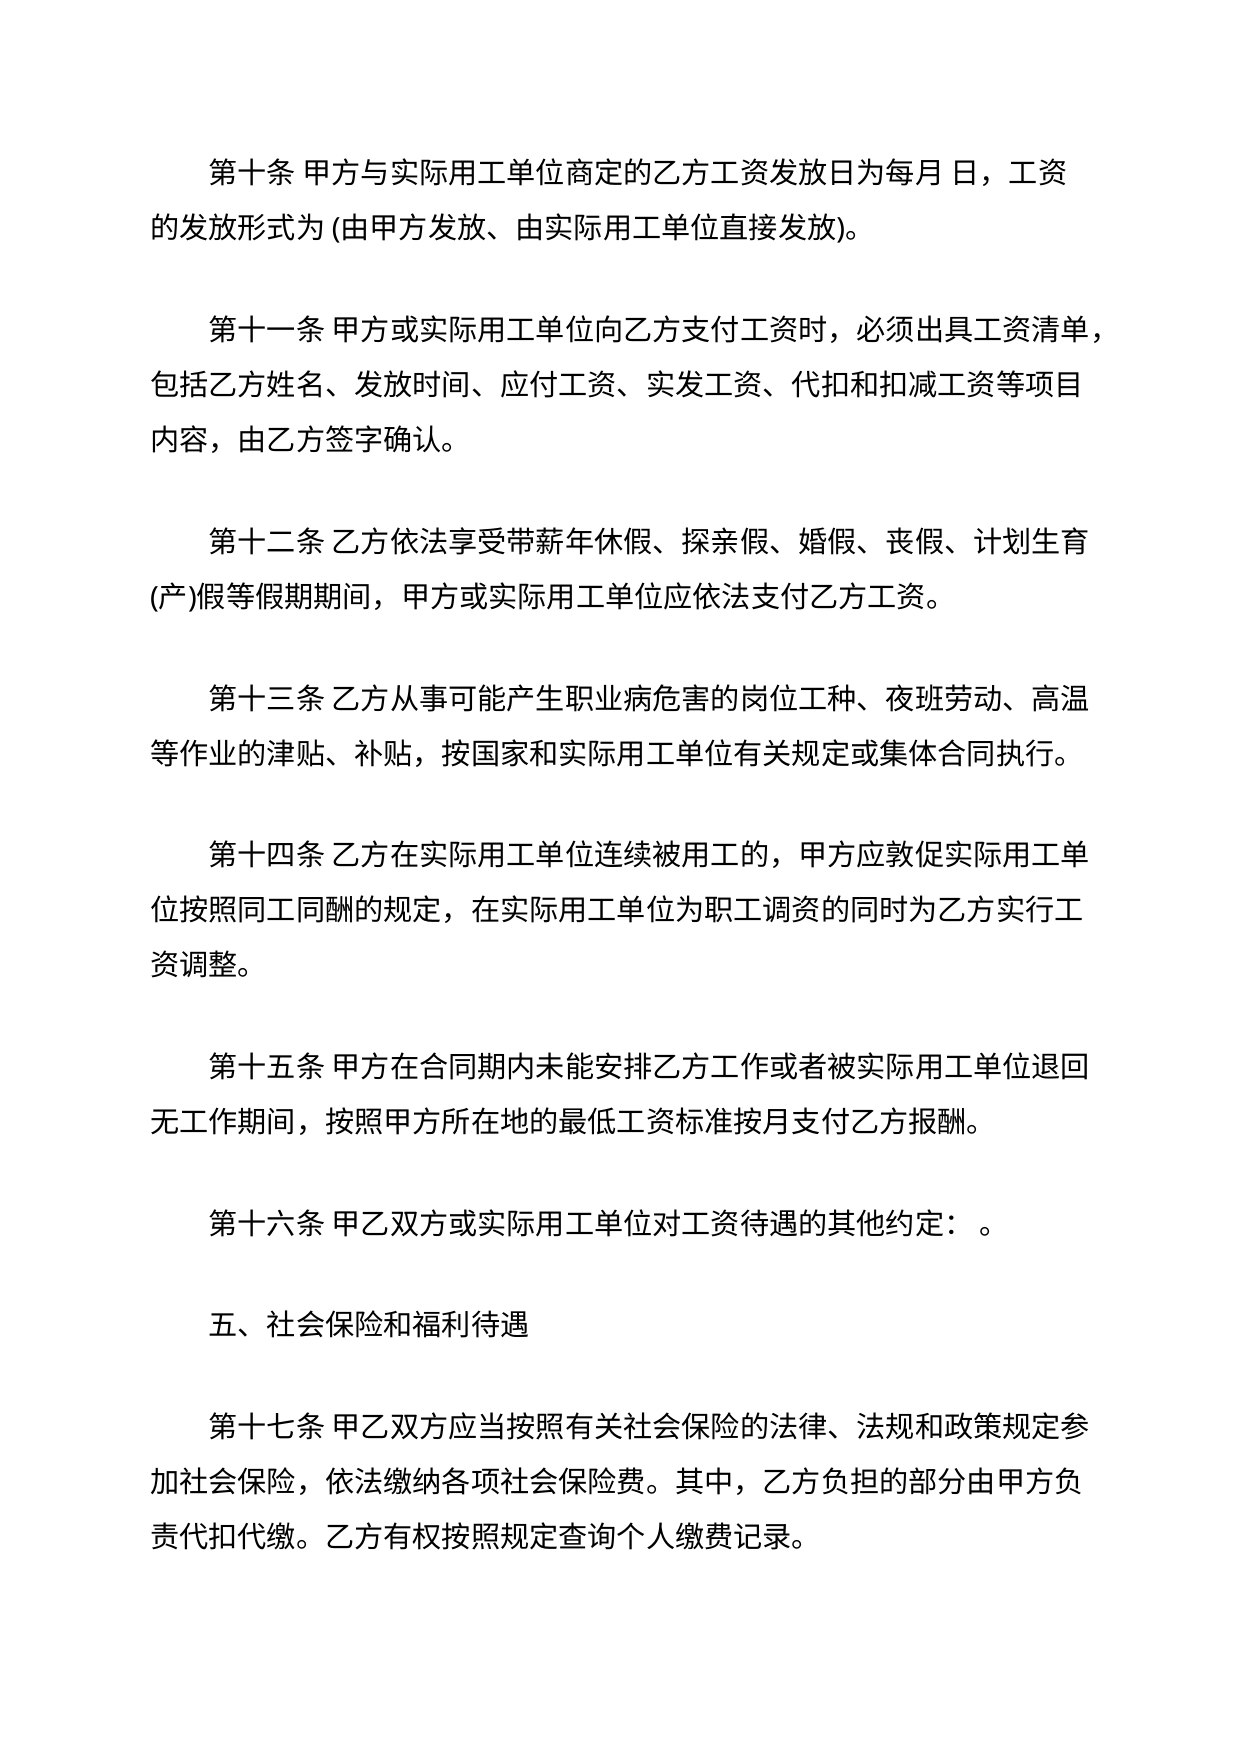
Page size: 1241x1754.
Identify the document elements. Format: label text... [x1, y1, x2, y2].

text 第十条 甲方与实际用工单位商定的乙方工资发放日为每月 日，工资的发放形式为 (由甲方发放、由实际用工单位直接发放)。 [150, 150, 1090, 247]
text 第十三条 乙方从事可能产生职业病危害的岗位工种、夜班劳动、高温等作业的津贴、补贴，按国家和实际用工单位有关规定或集体合同执行。 [150, 675, 1090, 772]
text 第十七条 甲乙双方应当按照有关社会保险的法律、法规和政策规定参加社会保险，依法缴纳各项社会保险费。其中，乙方负担的部分由甲方负责代扣代缴。乙方有权按照规定查询个人缴费记录。 [150, 1404, 1090, 1556]
text 五、社会保险和福利待遇 [150, 1302, 1090, 1344]
text 第十二条 乙方依法享受带薪年休假、探亲假、婚假、丧假、计划生育(产)假等假期期间，甲方或实际用工单位应依法支付乙方工资。 [150, 518, 1090, 616]
text 第十四条 乙方在实际用工单位连续被用工的，甲方应敦促实际用工单位按照同工同酬的规定，在实际用工单位为职工调资的同时为乙方实行工资调整。 [150, 832, 1090, 984]
text 第十五条 甲方在合同期内未能安排乙方工作或者被实际用工单位退回无工作期间，按照甲方所在地的最低工资标准按月支付乙方报酬。 [150, 1043, 1090, 1141]
text 第十六条 甲乙双方或实际用工单位对工资待遇的其他约定： 。 [150, 1200, 1090, 1242]
text 第十一条 甲方或实际用工单位向乙方支付工资时，必须出具工资清单，包括乙方姓名、发放时间、应付工资、实发工资、代扣和扣减工资等项目内容，由乙方签字确认。 [150, 307, 1090, 459]
